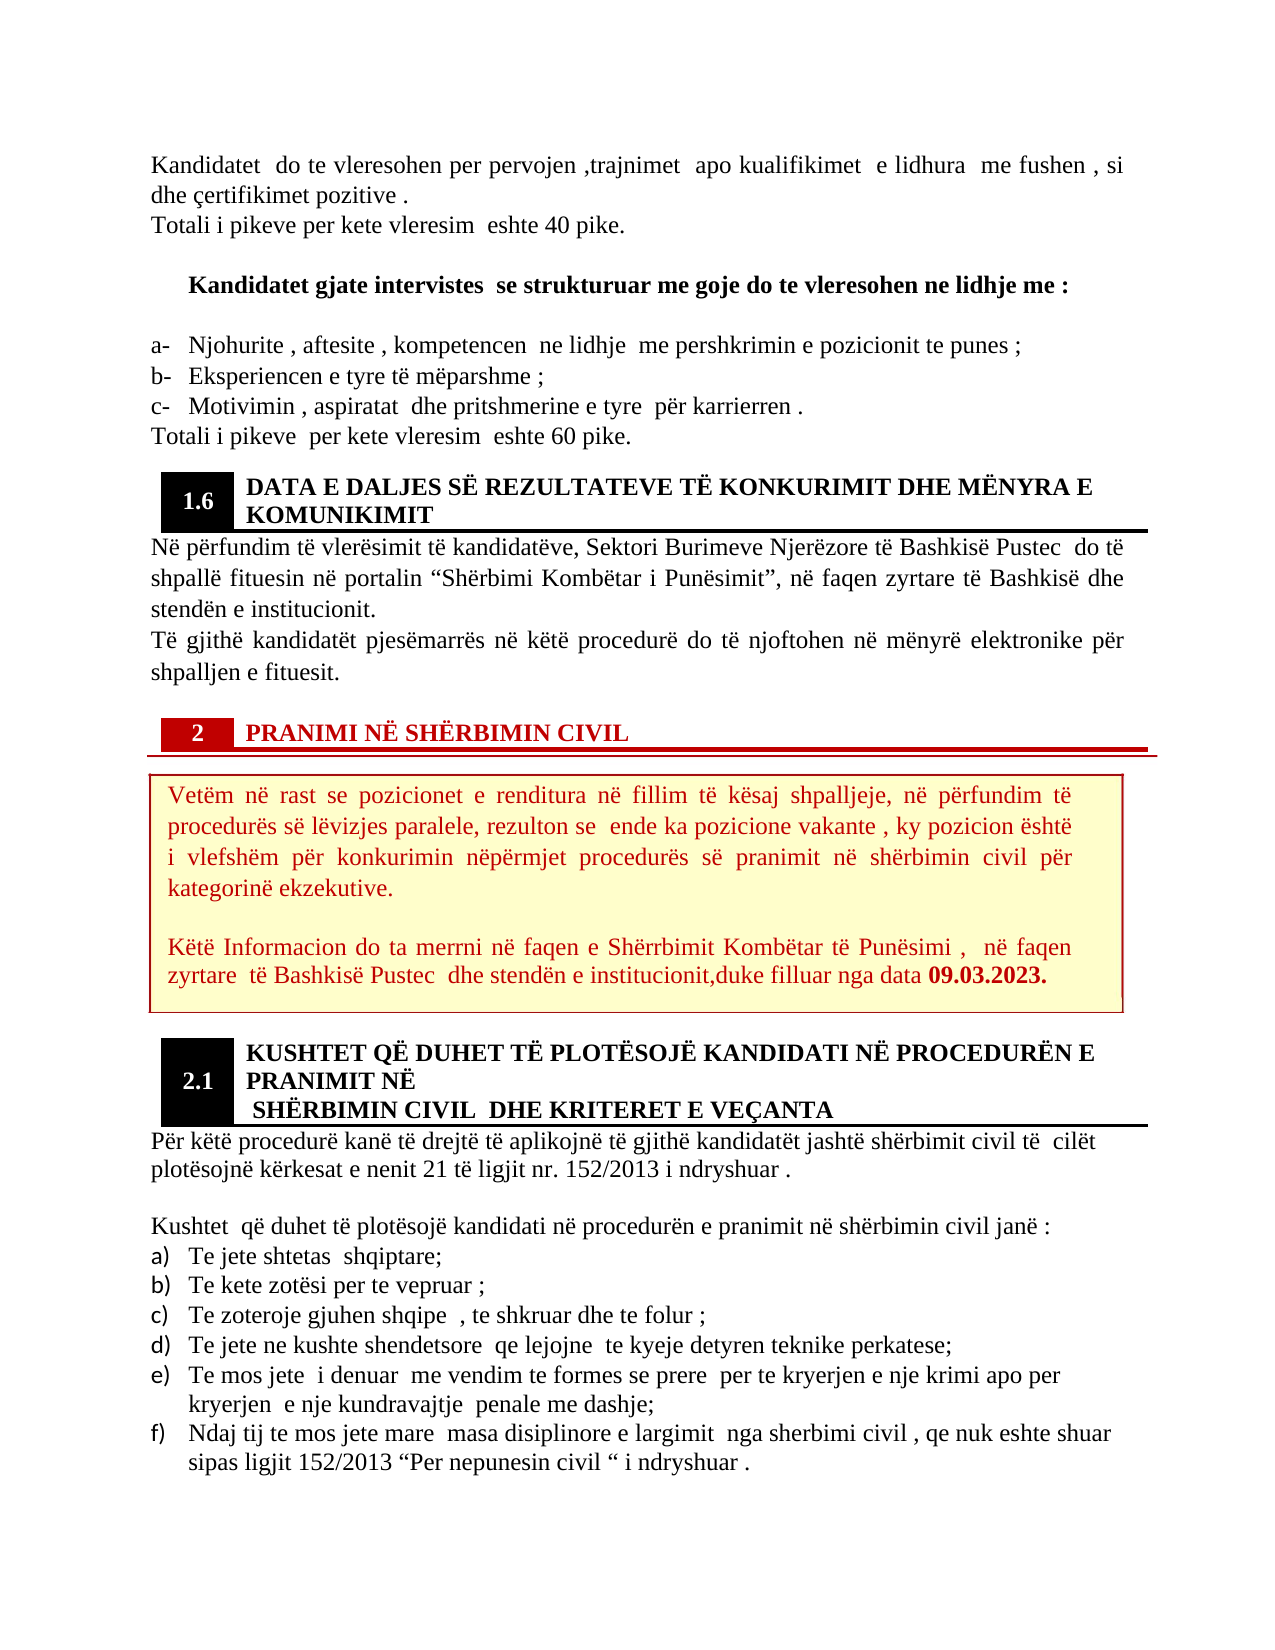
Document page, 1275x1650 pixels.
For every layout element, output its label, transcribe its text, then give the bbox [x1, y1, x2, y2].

list Te jete ne kushte shendetsore qe lejojne te kyeje detyren teknike perkatese; [151, 1330, 1123, 1360]
picture [147, 755, 1158, 1013]
text Vetëm në rast se pozicionet e renditura në fillim të kësaj shpalljeje, në përfundim të procedurës së lëvizjes paralele, rezulton se ende ka pozicione vakante , ky pozicion është i vlefshëm për konkurimin nëpërmjet procedurës së pranimit në shërbimin civil për kategorinë ekzekutive. [167, 780, 1073, 902]
text Kandidatet do te vleresohen per pervojen ,trajnimet apo kualifikimet e lidhura me fushen , si dhe çertifikimet pozitive . [151, 150, 1125, 209]
text plotësojnë kërkesat e nenit 21 të ligjit nr. 152/2013 i ndryshuar . [151, 1155, 1123, 1183]
text Këtë Informacion do ta merrni në faqen e Shërrbimit Kombëtar të Punësimi , në faqen zyrtare të Bashkisë Pustec dhe stendën e institucionit,duke filluar nga data 09.03.2023. [167, 932, 1073, 989]
text Kushtet që duhet të plotësojë kandidati në procedurën e pranimit në shërbimin civil janë : [151, 1212, 1123, 1240]
list Eksperiencen e tyre të mëparshme ; [151, 361, 1125, 389]
text Në përfundim të vlerësimit të kandidatëve, Sektori Burimeve Njerëzore të Bashkisë Pustec do të shpallë fituesin në portalin “Shërbimi Kombëtar i Punësimit”, në faqen zyrtare të Bashkisë dhe stendën e institucionit. [151, 532, 1125, 623]
table_header 1.6 [161, 472, 234, 529]
table_header PRANIMI NË SHËRBIMIN CIVIL [234, 718, 1147, 747]
text Totali i pikeve per kete vleresim eshte 40 pike. [151, 210, 1125, 239]
list Ndaj tij te mos jete mare masa disiplinore e largimit nga sherbimi civil , qe nuk eshte shuar sipas ligjit 152/2013 “Per nepunesin civil “ i ndryshuar . [151, 1418, 1123, 1476]
list Te zoteroje gjuhen shqipe , te shkruar dhe te folur ; [151, 1300, 1123, 1330]
list Njohurite , aftesite , kompetencen ne lidhje me pershkrimin e pozicionit te punes ; [151, 331, 1125, 359]
list Te mos jete i denuar me vendim te formes se prere per te kryerjen e nje krimi apo per kryerjen e nje kundravajtje penale me dashje; [151, 1360, 1123, 1418]
list Te kete zotësi per te vepruar ; [151, 1270, 1123, 1300]
text Për këtë procedurë kanë të drejtë të aplikojnë të gjithë kandidatët jashtë shërbimit civil të cilët [151, 1127, 1123, 1155]
table_header KUSHTET QË DUHET TË PLOTËSOJË KANDIDATI NË PROCEDURËN E PRANIMIT NË SHËRBIMIN CIVIL DHE KRITERET E VEÇANTA [235, 1038, 1147, 1124]
text Totali i pikeve per kete vleresim eshte 60 pike. [151, 421, 1125, 450]
list Te jete shtetas shqiptare; [151, 1240, 1123, 1270]
table_header 2.1 [161, 1038, 234, 1124]
text Kandidatet gjate intervistes se strukturuar me goje do te vleresohen ne lidhje me : [151, 270, 1125, 299]
table_header DATA E DALJES SË REZULTATEVE TË KONKURIMIT DHE MËNYRA E KOMUNIKIMIT [235, 472, 1147, 529]
text Të gjithë kandidatët pjesëmarrës në këtë procedurë do të njoftohen në mënyrë elektronike për shpalljen e fituesit. [151, 626, 1125, 685]
list Motivimin , aspiratat dhe pritshmerine e tyre për karrierren . [151, 391, 1125, 419]
table_header 2 [161, 718, 234, 747]
